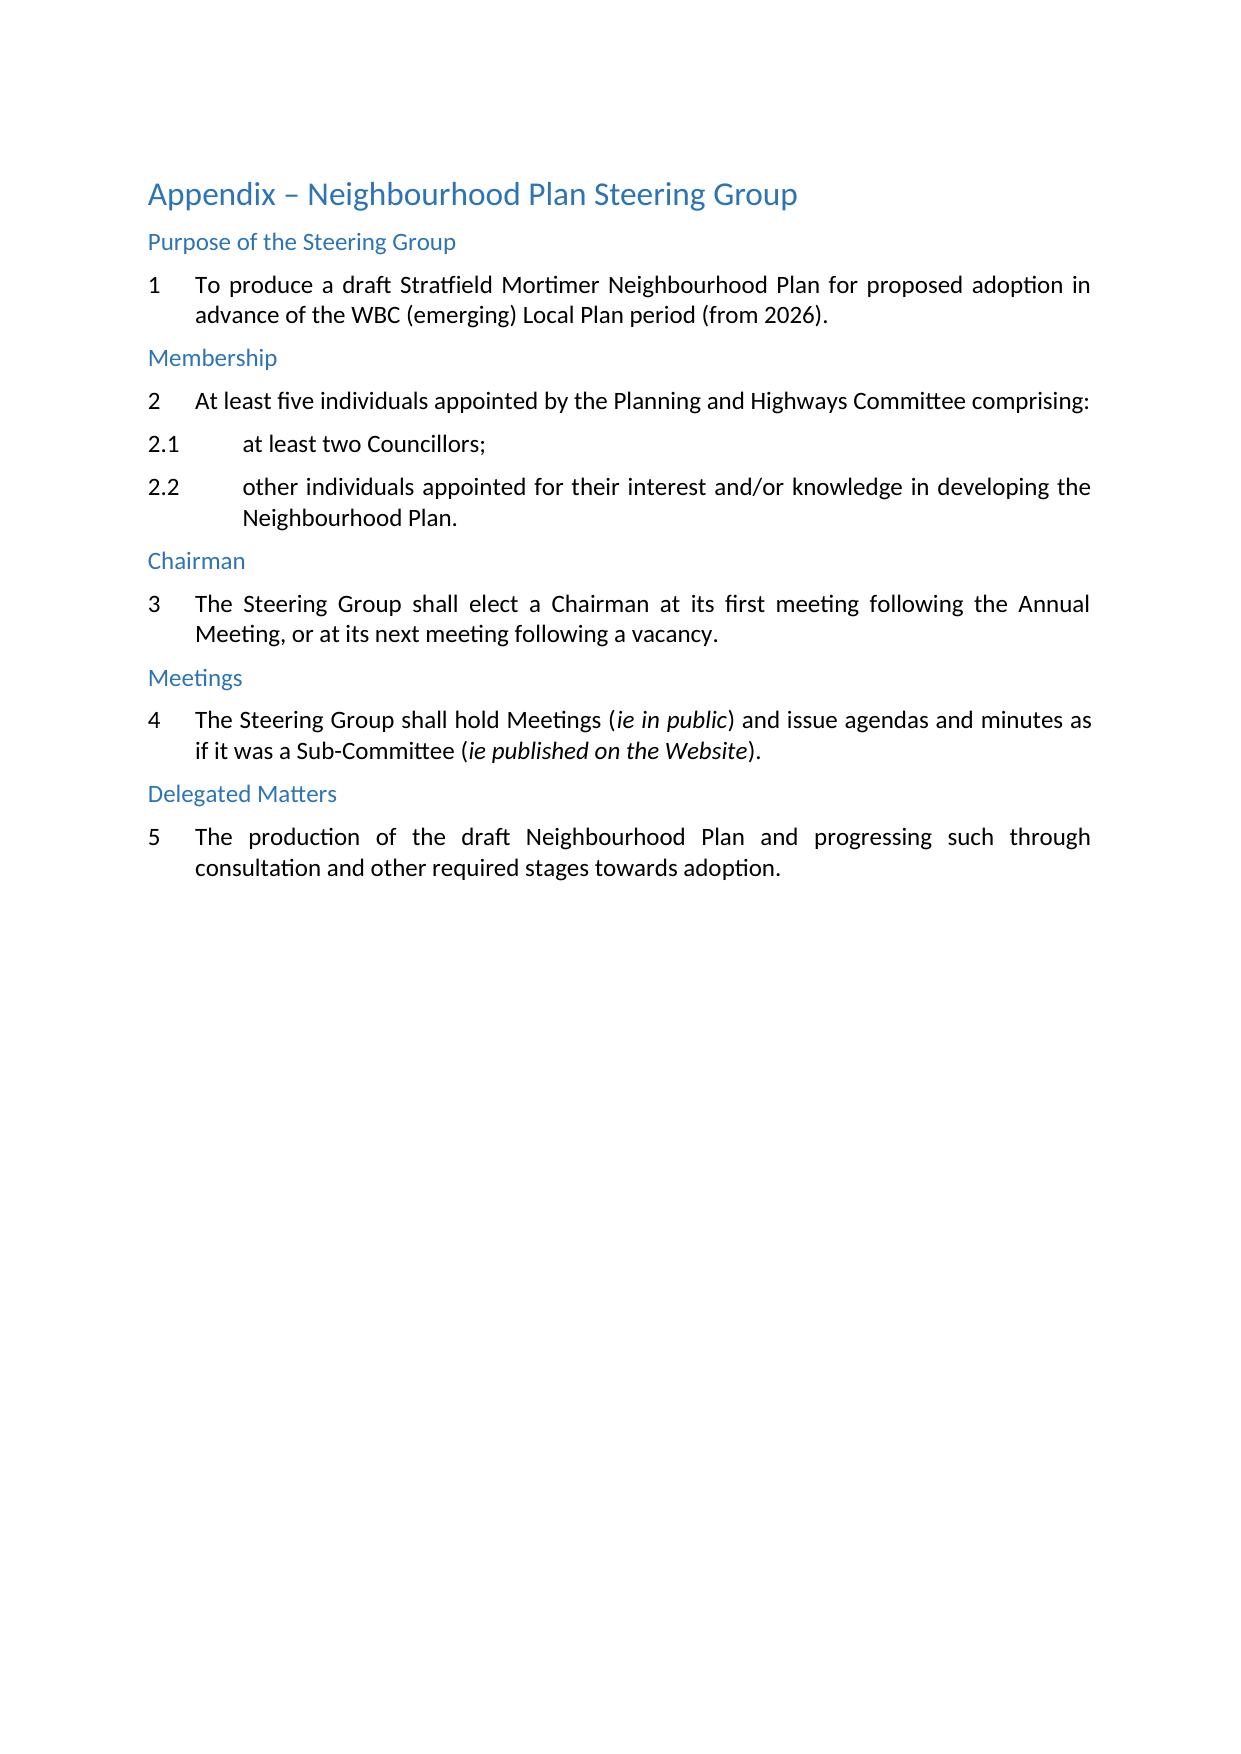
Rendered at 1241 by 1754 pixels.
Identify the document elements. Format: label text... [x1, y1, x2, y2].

text Appendix – Neighbourhood Plan Steering Group [148, 173, 1092, 213]
text Delegated Matters [148, 778, 1092, 809]
list To produce a draft Stratfield Mortimer Neighbourhood Plan for proposed adoption in advance of the WBC (emerging) Local Plan period (from 2026). [148, 269, 1092, 330]
text at least two Councillors; [148, 428, 1092, 459]
text other individuals appointed for their interest and/or knowledge in developing the Neighbourhood Plan. [148, 472, 1092, 533]
text Chairman [148, 545, 1092, 576]
list At least five individuals appointed by the Planning and Highways Committee comprising: [148, 386, 1092, 416]
text Purpose of the Steering Group [148, 226, 1092, 256]
text Membership [148, 342, 1092, 373]
list The Steering Group shall elect a Chairman at its first meeting following the Annual Meeting, or at its next meeting following a vacancy. [148, 588, 1092, 649]
text The production of the draft Neighbourhood Plan and progressing such through consultation and other required stages towards adoption. [148, 821, 1092, 882]
text Meetings [148, 662, 1092, 692]
list The Steering Group shall hold Meetings (ie in public) and issue agendas and minutes as if it was a Sub-Committee (ie published on the Website). [148, 705, 1092, 766]
